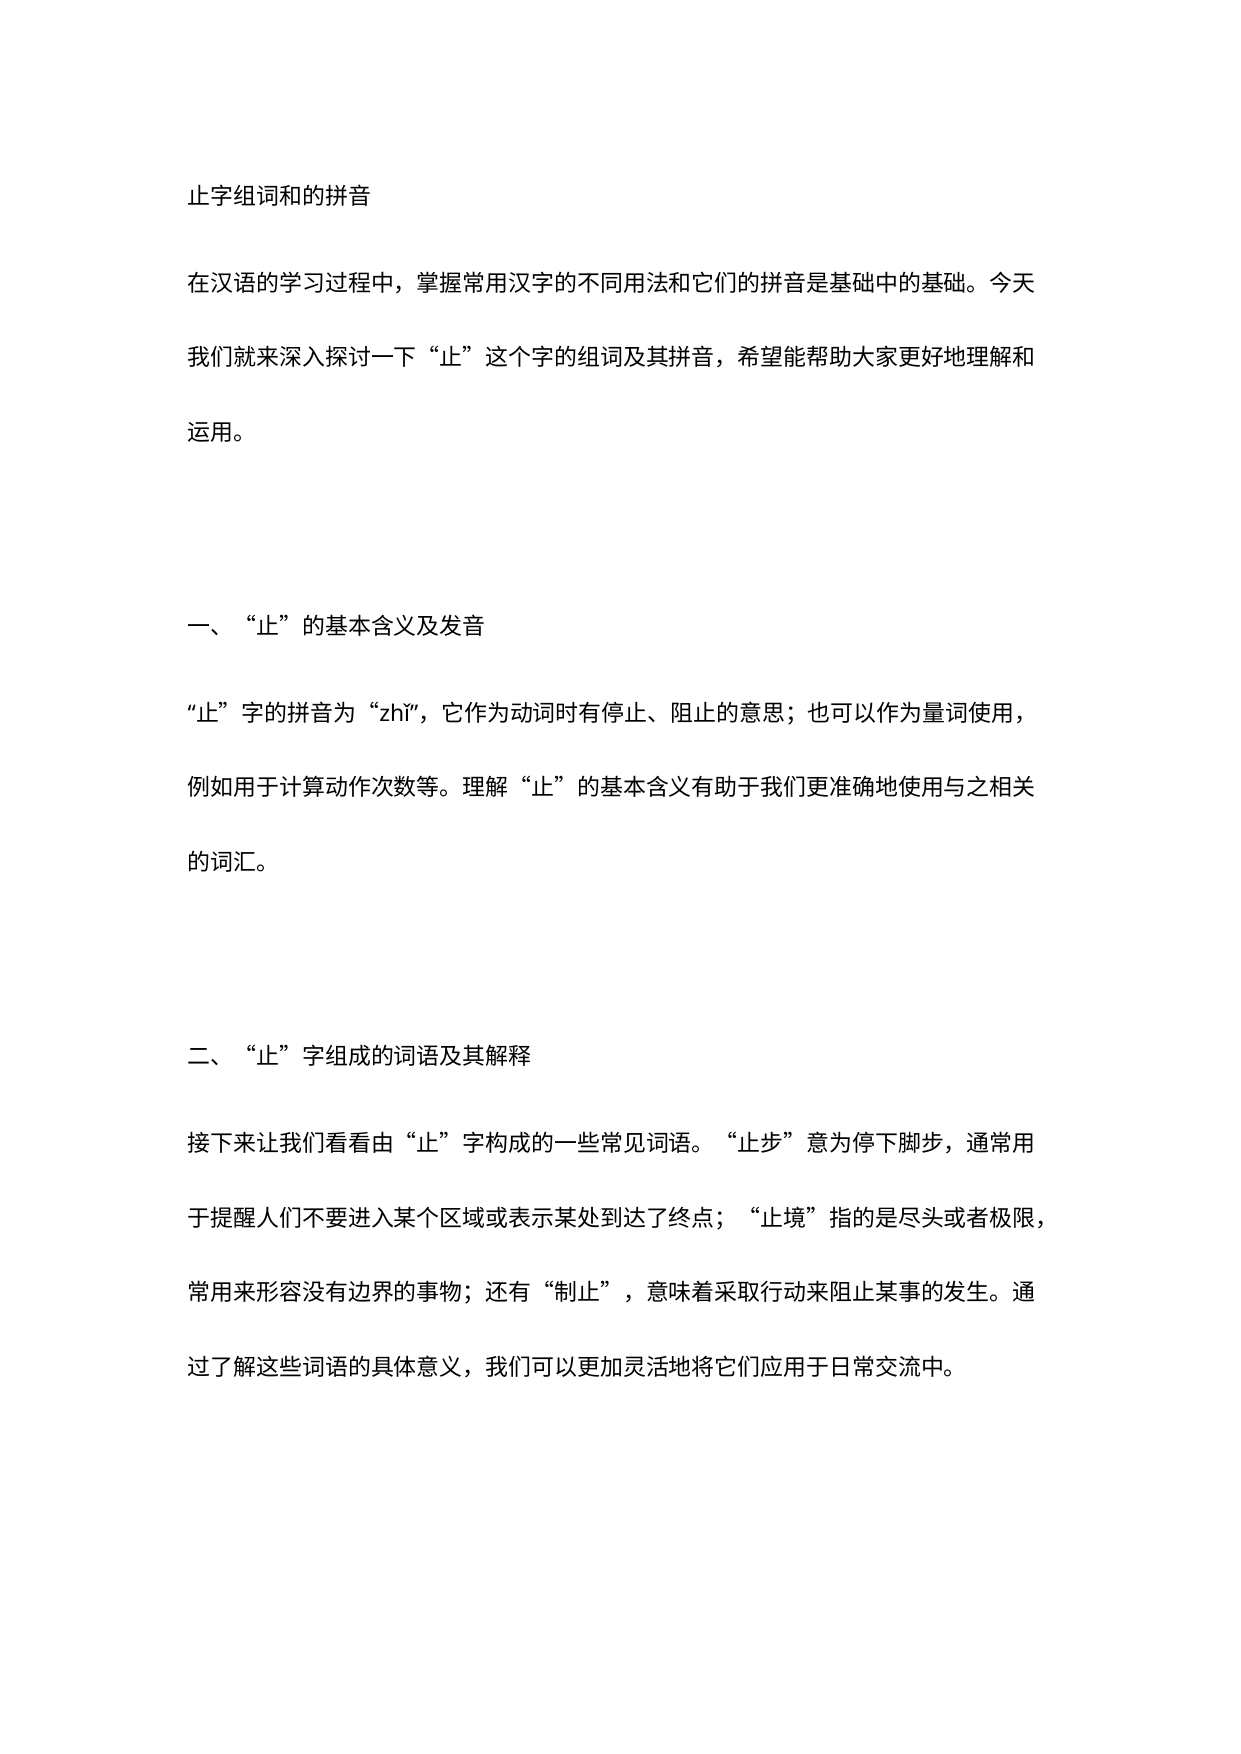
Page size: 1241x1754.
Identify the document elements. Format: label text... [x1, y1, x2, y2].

text 接下来让我们看看由“止”字构成的一些常见词语。“止步”意为停下脚步，通常用于提醒人们不要进入某个区域或表示某处到达了终点；“止境”指的是尽头或者极限，常用来形容没有边界的事物；还有“制止”，意味着采取行动来阻止某事的发生。通过了解这些词语的具体意义，我们可以更加灵活地将它们应用于日常交流中。 [187, 1109, 1053, 1398]
text 在汉语的学习过程中，掌握常用汉字的不同用法和它们的拼音是基础中的基础。今天我们就来深入探讨一下“止”这个字的组词及其拼音，希望能帮助大家更好地理解和运用。 [187, 248, 1053, 463]
text 二、“止”字组成的词语及其解释 [187, 1022, 1053, 1087]
text 一、“止”的基本含义及发音 [187, 592, 1053, 657]
text “止”字的拼音为“zhǐ”，它作为动词时有停止、阻止的意思；也可以作为量词使用，例如用于计算动作次数等。理解“止”的基本含义有助于我们更准确地使用与之相关的词汇。 [187, 679, 1053, 893]
text 止字组词和的拼音 [187, 162, 1053, 227]
